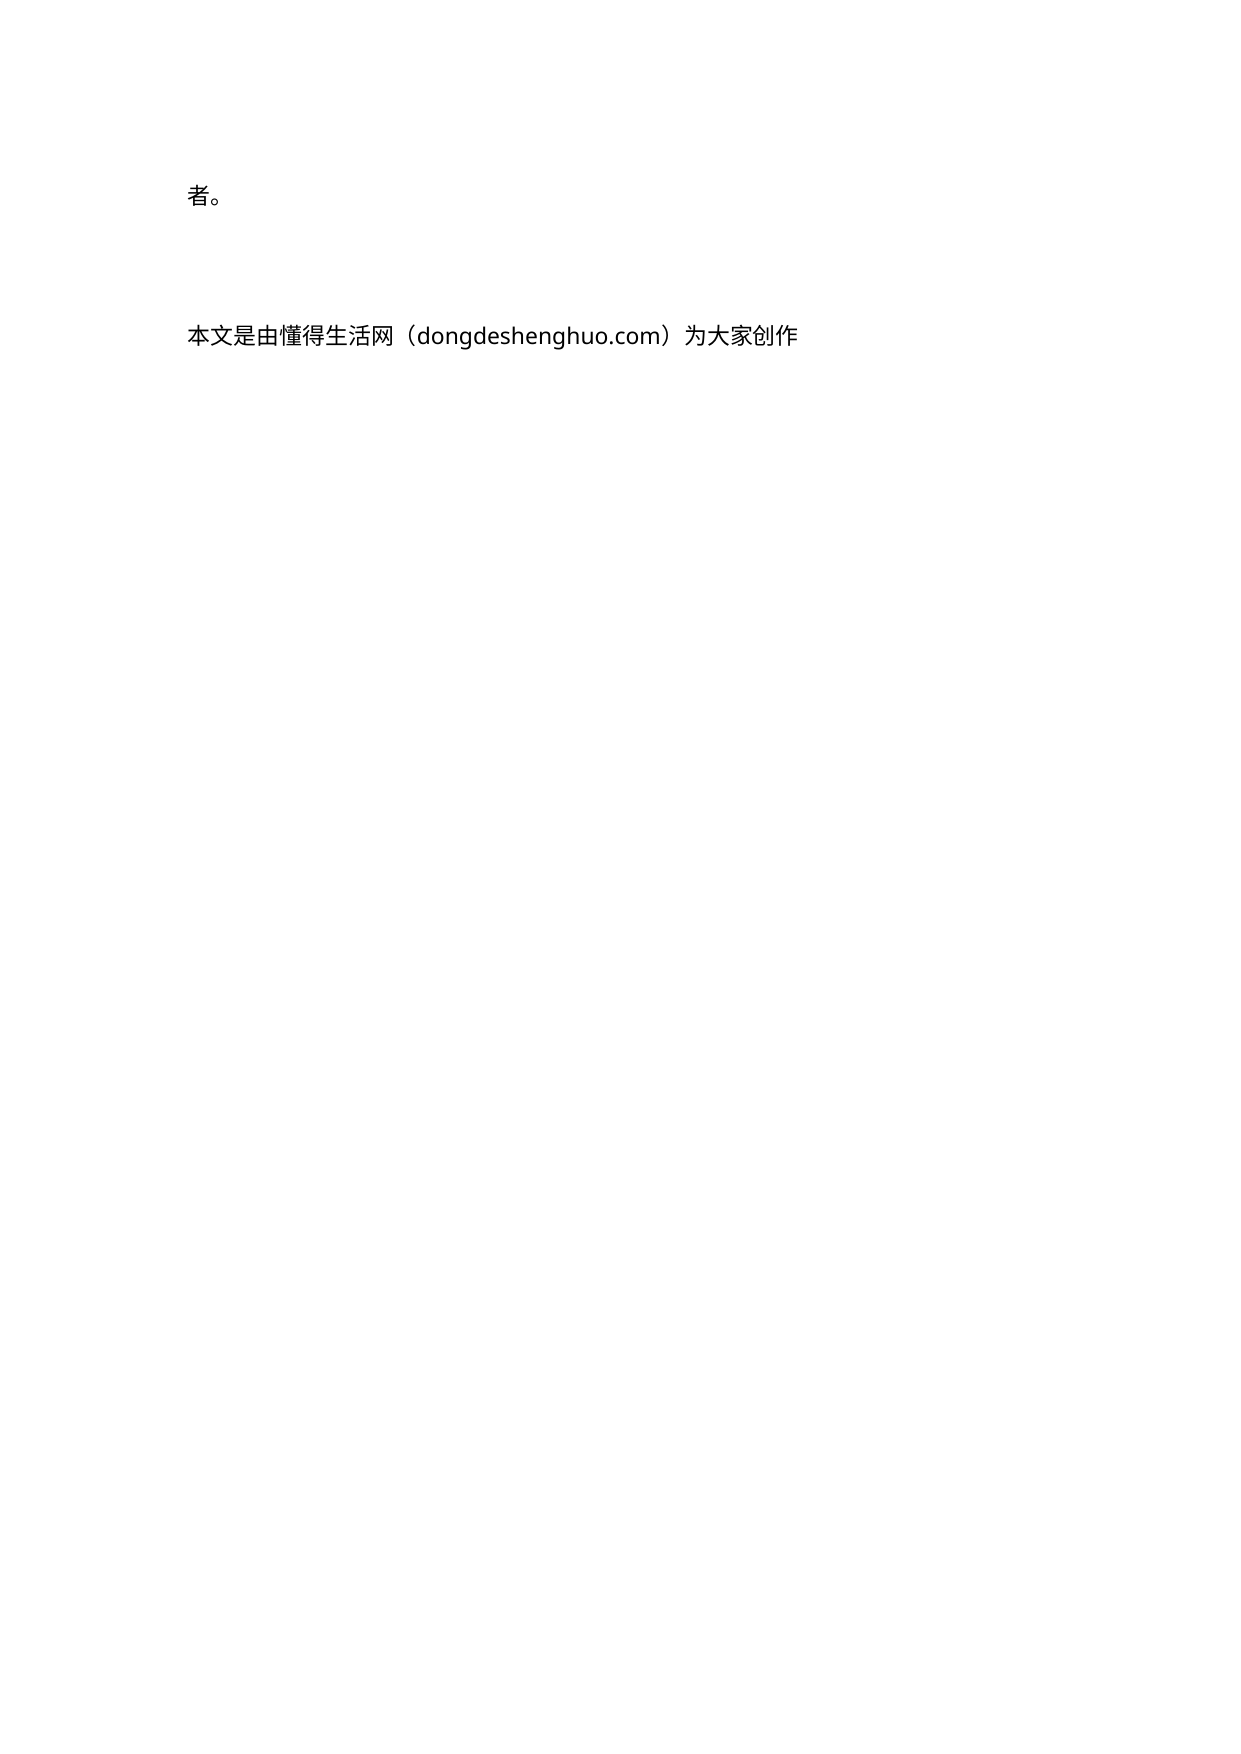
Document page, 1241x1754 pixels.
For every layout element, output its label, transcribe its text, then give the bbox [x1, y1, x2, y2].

text 本文是由懂得生活网（dongdeshenghuo.com）为大家创作 [187, 302, 1053, 367]
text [187, 162, 1053, 227]
